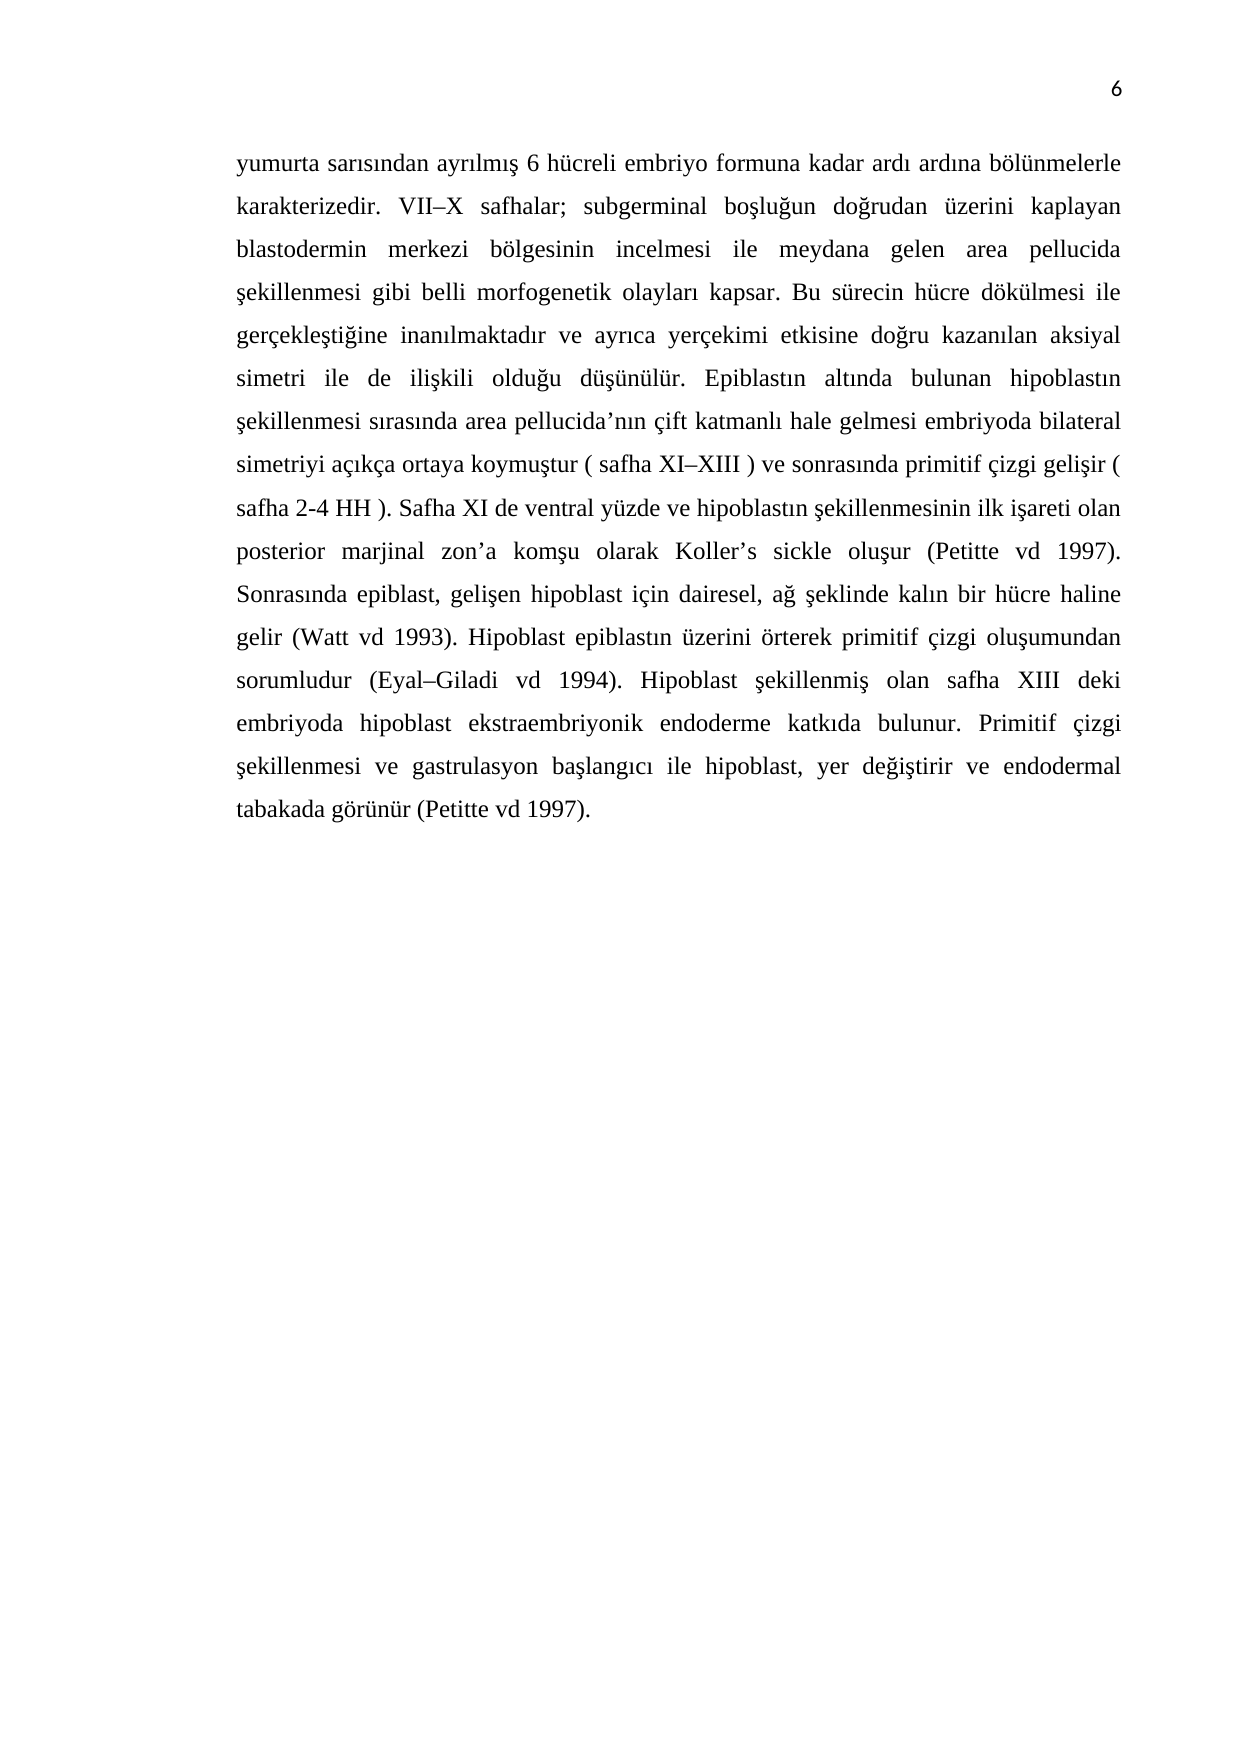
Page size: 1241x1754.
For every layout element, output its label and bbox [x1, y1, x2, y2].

text [236, 148, 1122, 823]
